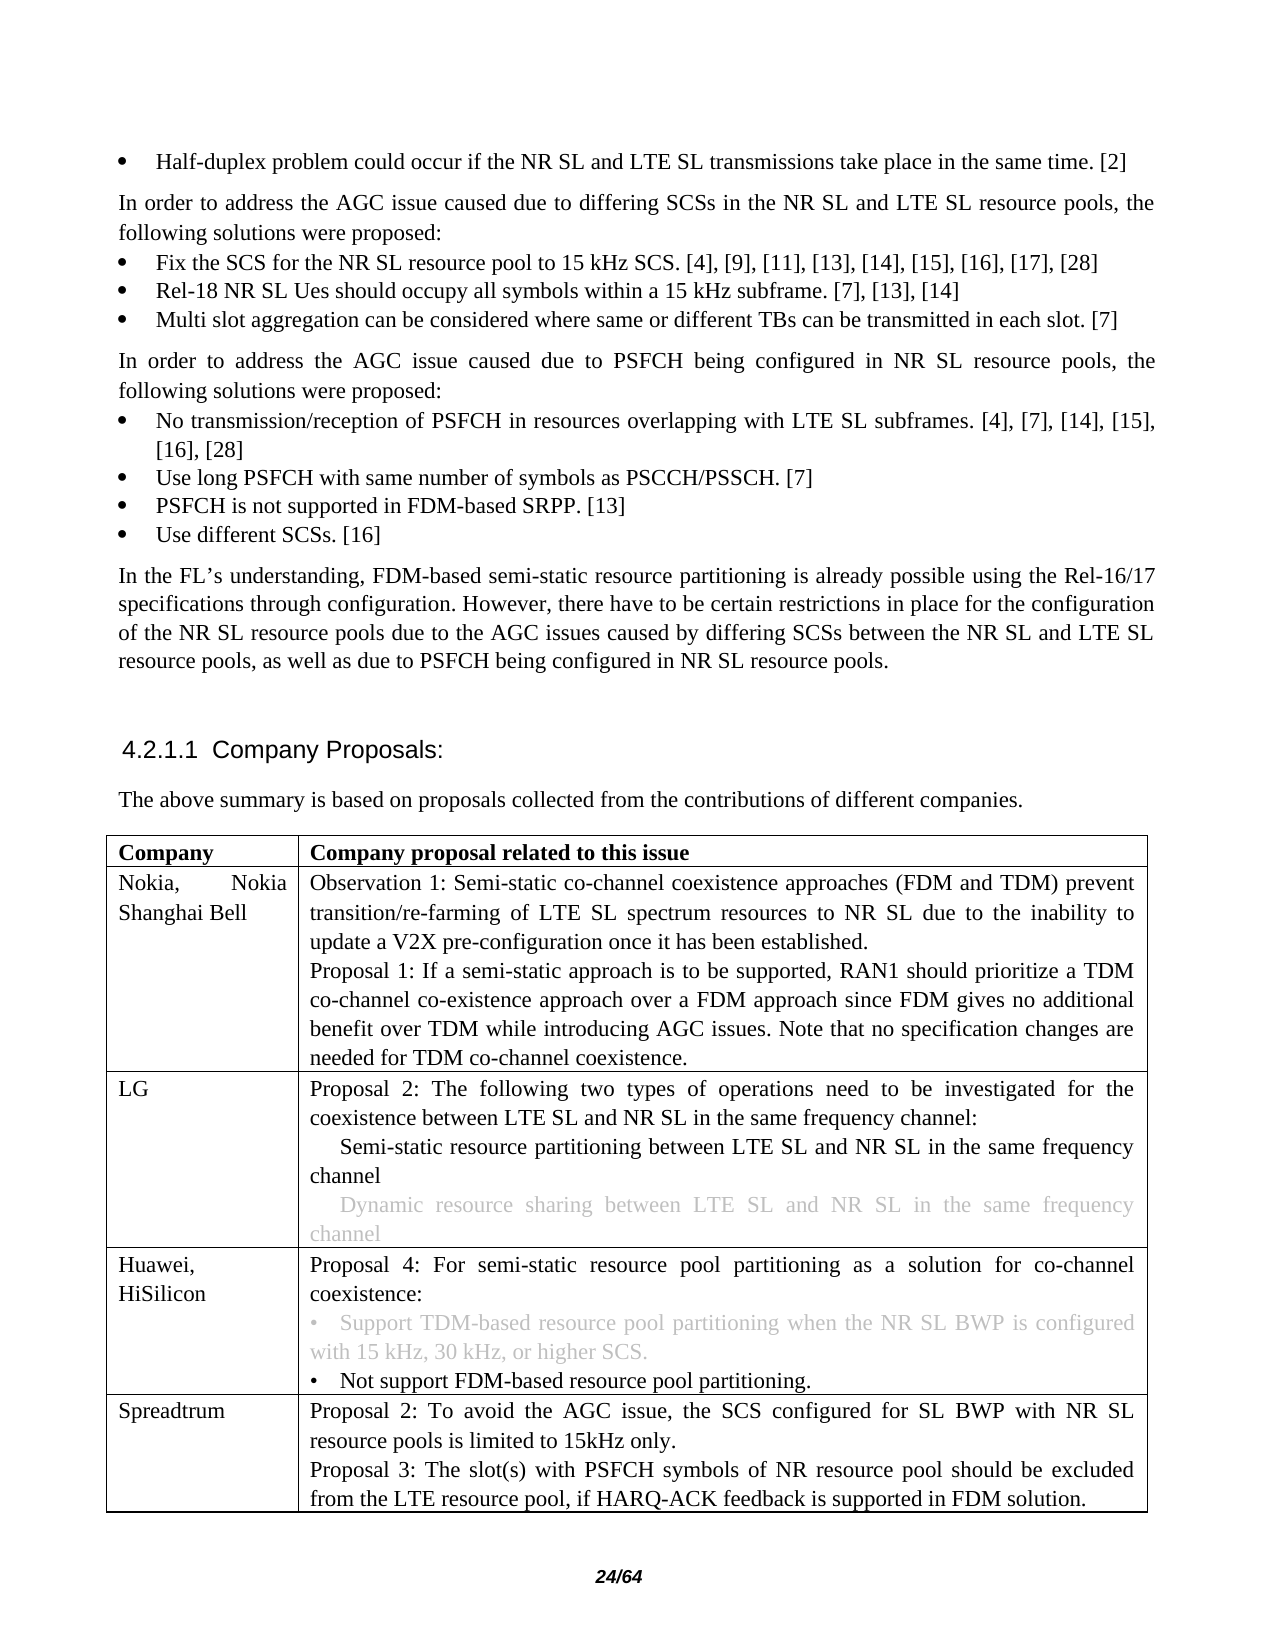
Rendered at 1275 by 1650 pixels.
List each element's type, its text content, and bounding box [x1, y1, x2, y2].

list Fix the SCS for the NR SL resource pool to 15 kHz SCS. [4], [9], [11], [13], [14], [15], [16], [17], [28] [118, 249, 1157, 275]
table_cell Nokia, Nokia Shanghai Bell [107, 867, 298, 1071]
table_cell Proposal 2: To avoid the AGC issue, the SCS configured for SL BWP with NR SL resource pools is limited to 15kHz only. Proposal 3: The slot(s) with PSFCH symbols of NR resource pool should be excluded from the LTE resource pool, if HARQ-ACK feedback is supported in FDM solution. [299, 1395, 1147, 1511]
subtitle Company Proposals: [122, 734, 1157, 763]
text In order to address the AGC issue caused due to differing SCSs in the NR SL and LTE SL resource pools, the following solutions were proposed: [118, 189, 1157, 245]
list Use long PSFCH with same number of symbols as PSCCH/PSSCH. [7] [118, 464, 1157, 491]
text In order to address the AGC issue caused due to PSFCH being configured in NR SL resource pools, the following solutions were proposed: [118, 347, 1157, 403]
table_cell LG [107, 1072, 298, 1247]
table_cell Spreadtrum [107, 1395, 298, 1511]
table_header Company [107, 836, 298, 866]
table_cell Observation 1: Semi-static co-channel coexistence approaches (FDM and TDM) prevent transition/re-farming of LTE SL spectrum resources to NR SL due to the inability to update a V2X pre-configuration once it has been established. Proposal 1: If a semi-static approach is to be supported, RAN1 should prioritize a TDM co-channel co-existence approach over a FDM approach since FDM gives no additional benefit over TDM while introducing AGC issues. Note that no specification changes are needed for TDM co-channel coexistence. [299, 867, 1147, 1071]
table_cell Proposal 2: The following two types of operations need to be investigated for the coexistence between LTE SL and NR SL in the same frequency channel:  Semi-static resource partitioning between LTE SL and NR SL in the same frequency channel  Dynamic resource sharing between LTE SL and NR SL in the same frequency channel [299, 1072, 1147, 1247]
table_header Company proposal related to this issue [299, 836, 1147, 866]
table_cell Huawei, HiSilicon [107, 1248, 298, 1394]
list Multi slot aggregation can be considered where same or different TBs can be transmitted in each slot. [7] [118, 306, 1157, 332]
table_cell Proposal 4: For semi-static resource pool partitioning as a solution for co-channel coexistence: • Support TDM-based resource pool partitioning when the NR SL BWP is configured with 15 kHz, 30 kHz, or higher SCS. • Not support FDM-based resource pool partitioning. [299, 1248, 1147, 1394]
text In the FL’s understanding, FDM-based semi-static resource partitioning is already possible using the Rel-16/17 specifications through configuration. However, there have to be certain restrictions in place for the configuration of the NR SL resource pools due to the AGC issues caused by differing SCSs between the NR SL and LTE SL resource pools, as well as due to PSFCH being configured in NR SL resource pools. [118, 562, 1157, 674]
list No transmission/reception of PSFCH in resources overlapping with LTE SL subframes. [4], [7], [14], [15], [16], [28] [118, 407, 1157, 462]
text The above summary is based on proposals collected from the contributions of different companies. [118, 786, 1157, 813]
list Use different SCSs. [16] [118, 521, 1157, 547]
list PSFCH is not supported in FDM-based SRPP. [13] [118, 493, 1157, 519]
list Half-duplex problem could occur if the NR SL and LTE SL transmissions take place in the same time. [2] [118, 148, 1157, 174]
list Rel-18 NR SL Ues should occupy all symbols within a 15 kHz subframe. [7], [13], [14] [118, 277, 1157, 304]
